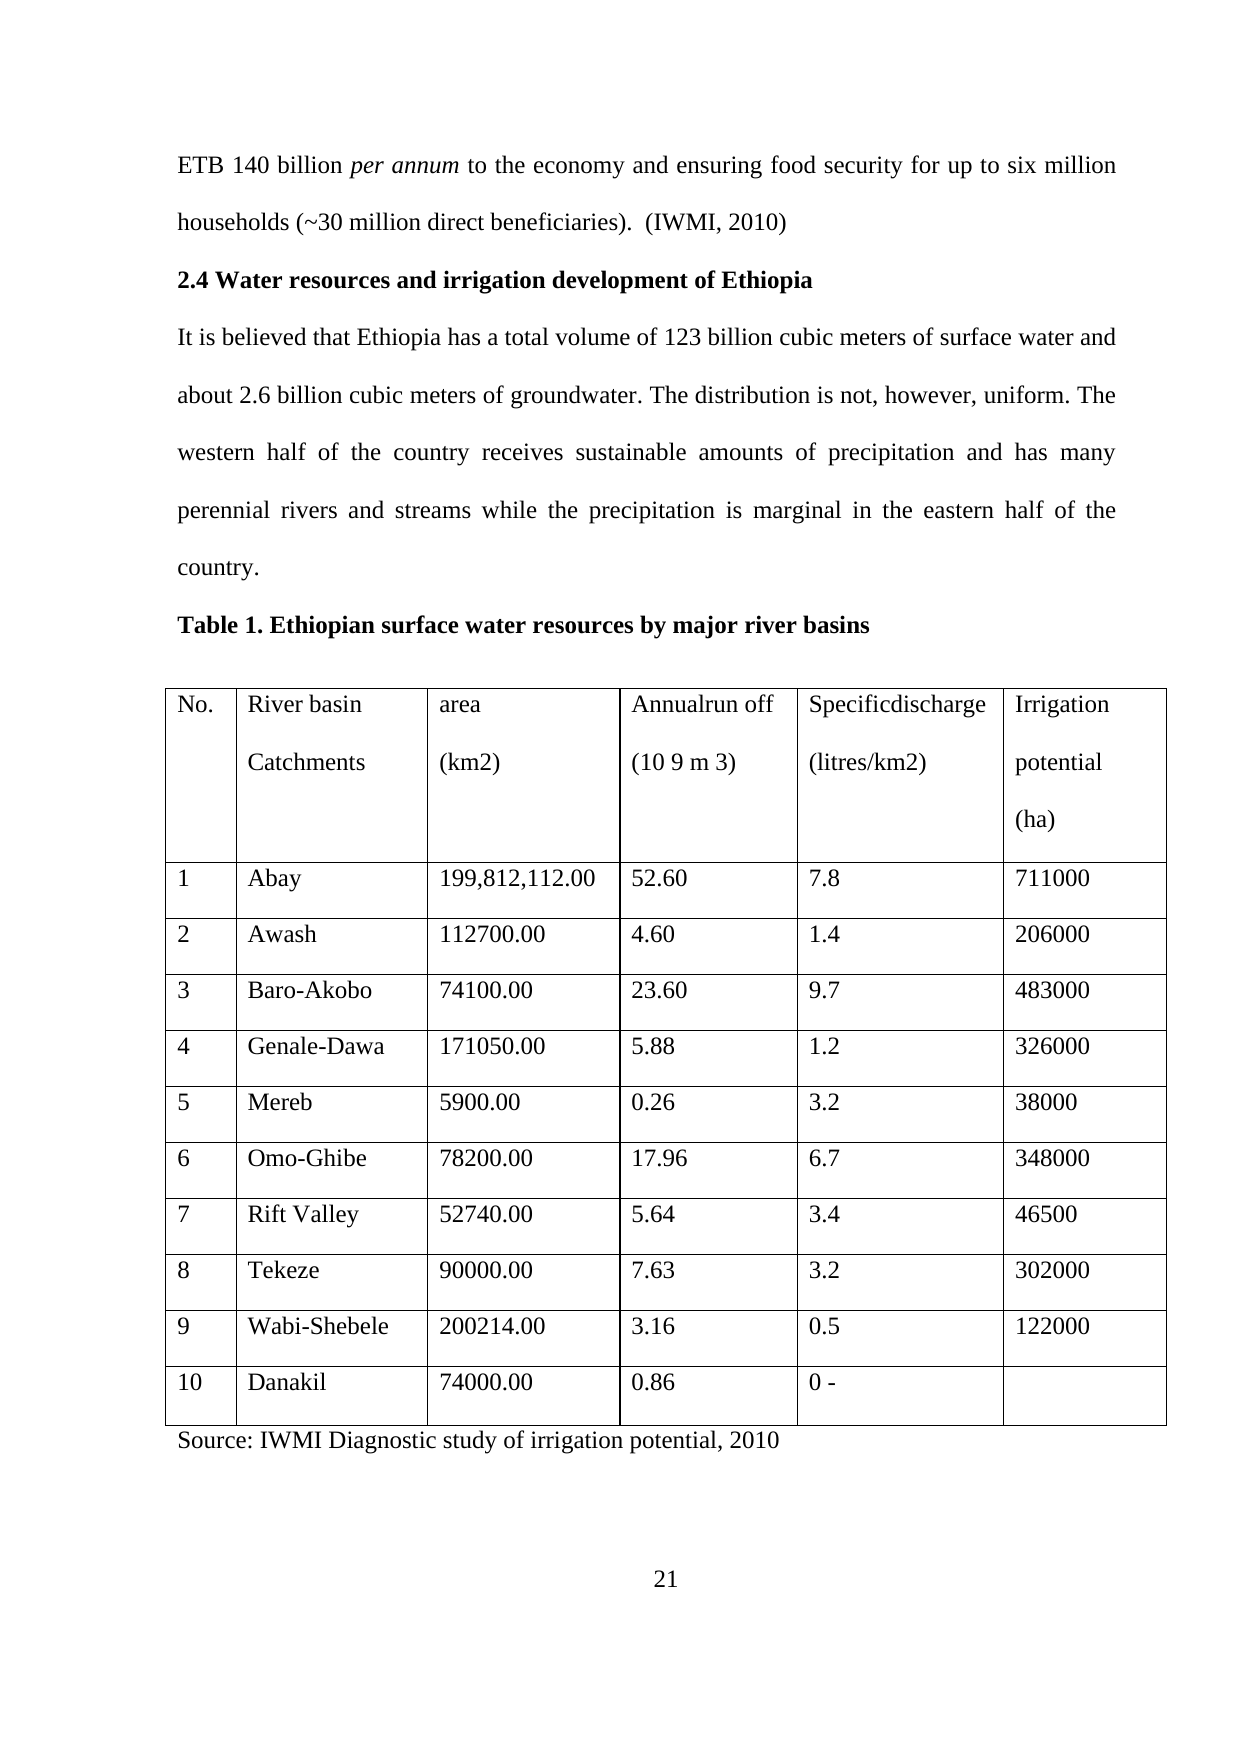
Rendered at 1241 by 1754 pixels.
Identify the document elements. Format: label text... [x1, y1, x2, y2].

table_cell 122000 [1004, 1311, 1166, 1366]
table_cell Tekeze [237, 1255, 427, 1310]
text 2.4 Water resources and irrigation development of Ethiopia [177, 265, 1117, 294]
table_cell 46500 [1004, 1199, 1166, 1254]
table_header River basin Catchments [237, 689, 427, 862]
table_cell 5900.00 [428, 1087, 619, 1142]
table_header Specificdischarge (litres/km2) [798, 689, 1003, 862]
table_cell 206000 [1004, 919, 1166, 974]
table_cell 9 [166, 1311, 236, 1366]
table_cell 1.4 [798, 919, 1003, 974]
text Source: IWMI Diagnostic study of irrigation potential, 2010 [177, 1426, 1117, 1454]
table_cell 74000.00 [428, 1367, 619, 1424]
text It is believed that Ethiopia has a total volume of 123 billion cubic meters of surface water and about 2.6 billion cubic meters of groundwater. The distribution is not, however, uniform. The western half of the country receives sustainable amounts of precipitation and has many perennial rivers and streams while the precipitation is marginal in the eastern half of the country. [177, 322, 1117, 581]
table_cell 52.60 [621, 863, 797, 918]
table_cell 0.86 [621, 1367, 797, 1424]
table_header Annualrun off (10 9 m 3) [621, 689, 797, 862]
table_cell 199,812,112.00 [428, 863, 619, 918]
table_cell Rift Valley [237, 1199, 427, 1254]
table_cell 2 [166, 919, 236, 974]
table_cell 5.88 [621, 1031, 797, 1086]
table_cell [1004, 1367, 1166, 1424]
table_cell Wabi-Shebele [237, 1311, 427, 1366]
table_cell 3.4 [798, 1199, 1003, 1254]
table_cell 8 [166, 1255, 236, 1310]
table_cell Omo-Ghibe [237, 1143, 427, 1198]
table_cell Danakil [237, 1367, 427, 1424]
table_header area (km2) [428, 689, 619, 862]
table_cell 711000 [1004, 863, 1166, 918]
table_cell 4.60 [621, 919, 797, 974]
table_cell 7 [166, 1199, 236, 1254]
table_cell 5.64 [621, 1199, 797, 1254]
table_cell 4 [166, 1031, 236, 1086]
table_cell Awash [237, 919, 427, 974]
table_header Irrigation potential (ha) [1004, 689, 1166, 862]
table_cell 74100.00 [428, 975, 619, 1030]
table_cell 3.16 [621, 1311, 797, 1366]
table_cell 483000 [1004, 975, 1166, 1030]
table_cell 5 [166, 1087, 236, 1142]
table_cell 326000 [1004, 1031, 1166, 1086]
table_cell Abay [237, 863, 427, 918]
table_cell 78200.00 [428, 1143, 619, 1198]
table_cell 3.2 [798, 1255, 1003, 1310]
table_cell 171050.00 [428, 1031, 619, 1086]
table_cell 302000 [1004, 1255, 1166, 1310]
table_cell 348000 [1004, 1143, 1166, 1198]
table_cell Genale-Dawa [237, 1031, 427, 1086]
table_cell 0 - [798, 1367, 1003, 1424]
table_cell 0.5 [798, 1311, 1003, 1366]
table_cell 38000 [1004, 1087, 1166, 1142]
table_cell 1 [166, 863, 236, 918]
table_cell Baro-Akobo [237, 975, 427, 1030]
table_cell 17.96 [621, 1143, 797, 1198]
table_cell 6.7 [798, 1143, 1003, 1198]
text Table 1. Ethiopian surface water resources by major river basins [177, 610, 1117, 639]
table_cell Mereb [237, 1087, 427, 1142]
table_cell 3 [166, 975, 236, 1030]
table_cell 90000.00 [428, 1255, 619, 1310]
table_cell 6 [166, 1143, 236, 1198]
table_cell 10 [166, 1367, 236, 1424]
table_cell 9.7 [798, 975, 1003, 1030]
table_cell 0.26 [621, 1087, 797, 1142]
table_cell 200214.00 [428, 1311, 619, 1366]
table_cell 7.8 [798, 863, 1003, 918]
table_cell 1.2 [798, 1031, 1003, 1086]
table_cell 112700.00 [428, 919, 619, 974]
table_cell 7.63 [621, 1255, 797, 1310]
table_header No. [166, 689, 236, 862]
table_cell 23.60 [621, 975, 797, 1030]
table_cell 3.2 [798, 1087, 1003, 1142]
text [177, 150, 1117, 236]
table_cell 52740.00 [428, 1199, 619, 1254]
